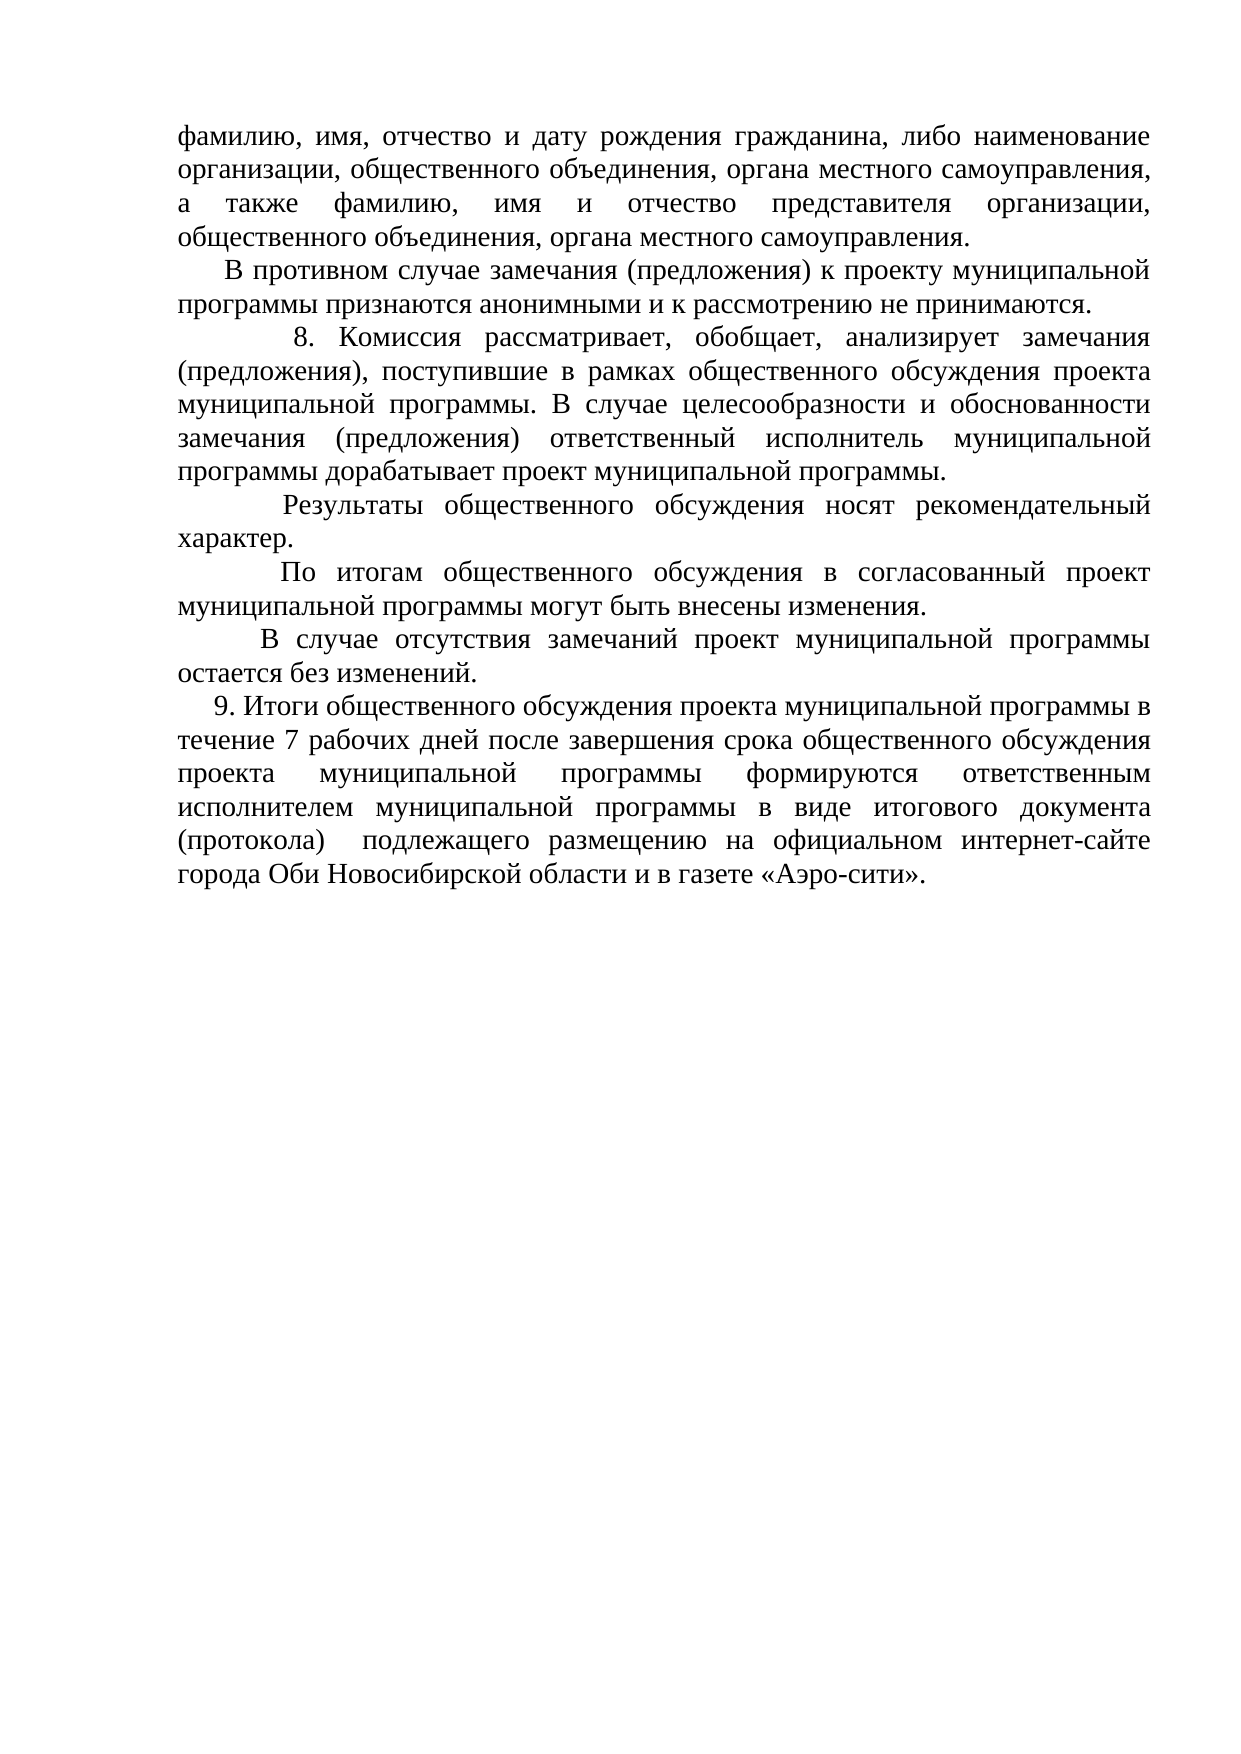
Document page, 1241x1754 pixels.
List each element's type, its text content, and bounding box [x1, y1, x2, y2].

text Результаты общественного обсуждения носят рекомендательный характер. [177, 487, 1152, 554]
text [177, 118, 1152, 252]
text В противном случае замечания (предложения) к проекту муниципальной программы признаются анонимными и к рассмотрению не принимаются. [177, 252, 1152, 319]
text По итогам общественного обсуждения в согласованный проект муниципальной программы могут быть внесены изменения. [177, 554, 1152, 621]
text В случае отсутствия замечаний проект муниципальной программы остается без изменений. [177, 621, 1152, 688]
text 8. Комиссия рассматривает, обобщает, анализирует замечания (предложения), поступившие в рамках общественного обсуждения проекта муниципальной программы. В случае целесообразности и обоснованности замечания (предложения) ответственный исполнитель муниципальной программы дорабатывает проект муниципальной программы. [177, 319, 1152, 487]
text 9. Итоги общественного обсуждения проекта муниципальной программы в течение 7 рабочих дней после завершения срока общественного обсуждения проекта муниципальной программы формируются ответственным исполнителем муниципальной программы в виде итогового документа (протокола) подлежащего размещению на официальном интернет-сайте города Оби Новосибирской области и в газете «Аэро-сити». [177, 688, 1152, 889]
